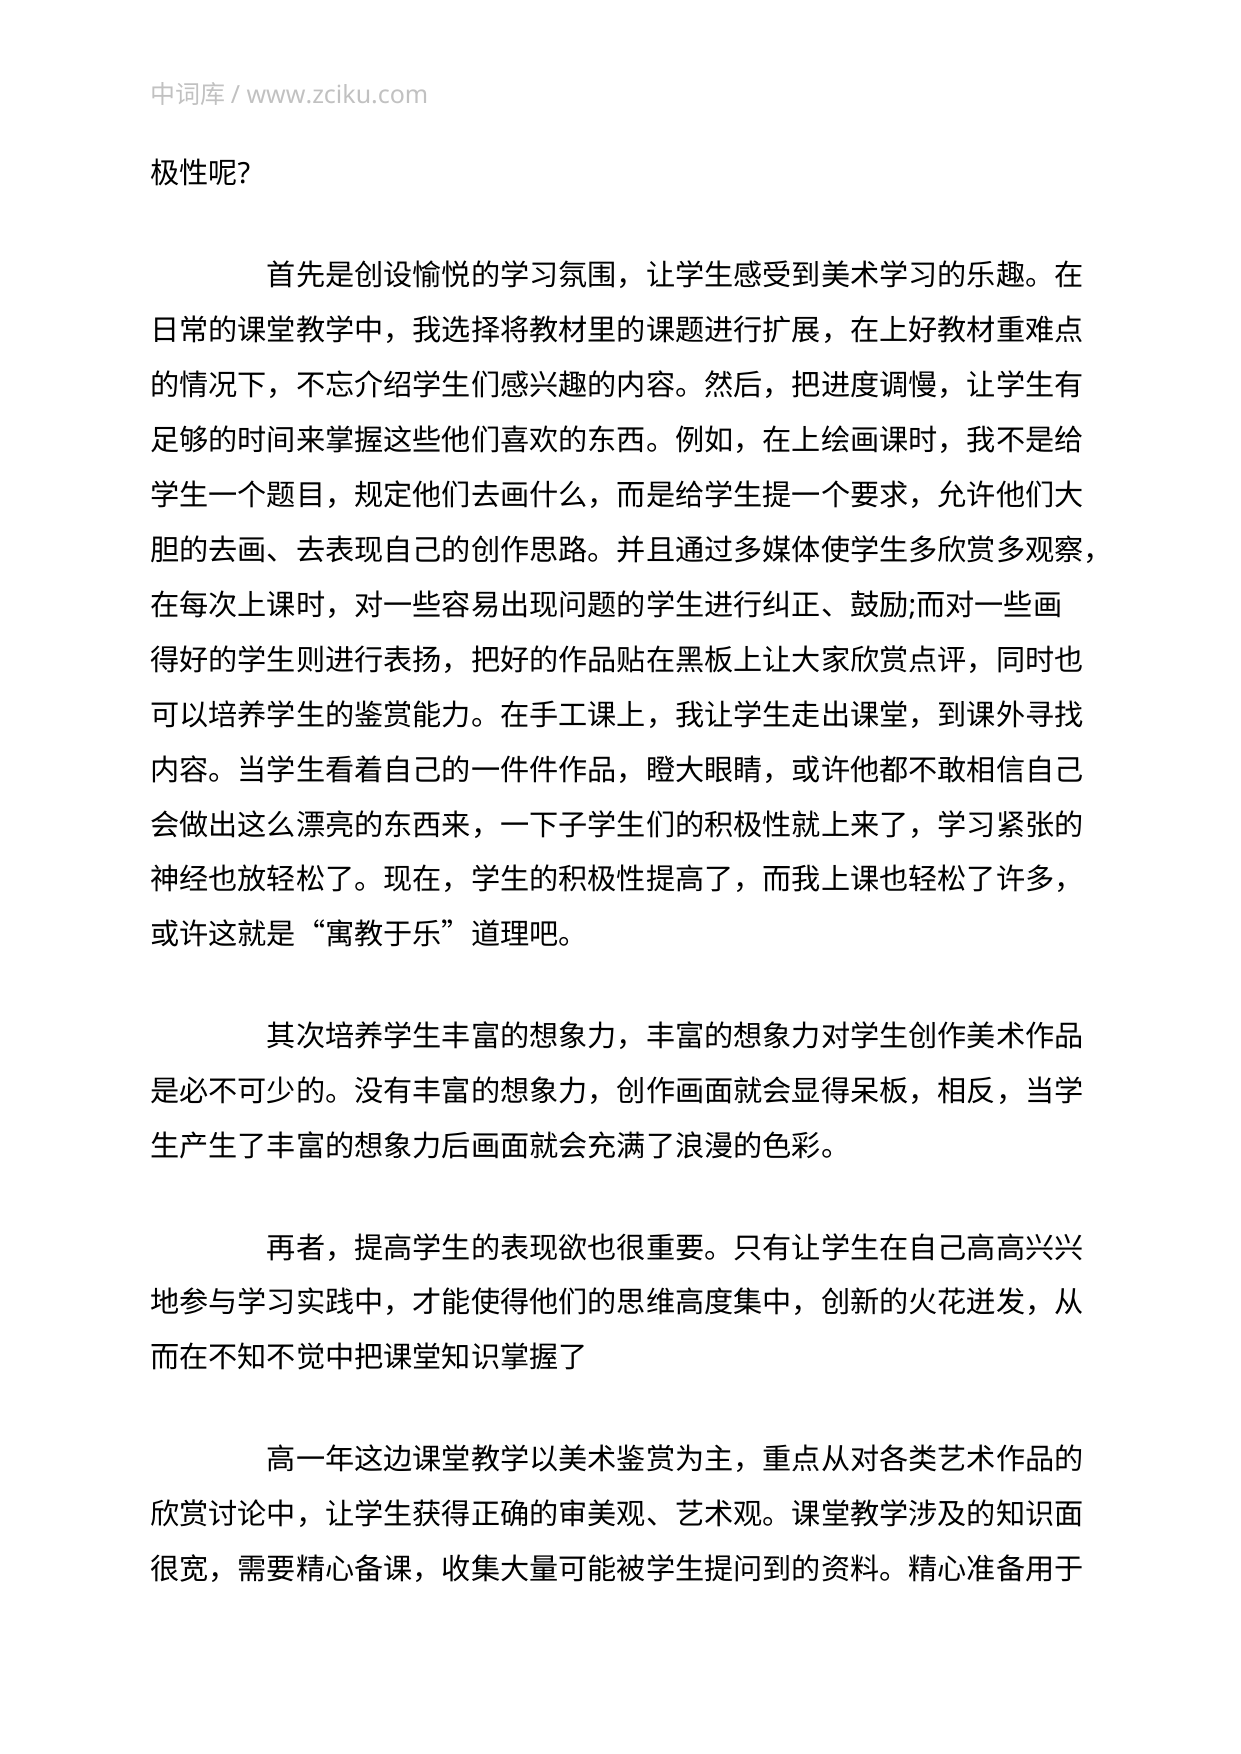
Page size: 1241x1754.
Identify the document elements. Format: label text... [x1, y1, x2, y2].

text 首先是创设愉悦的学习氛围，让学生感受到美术学习的乐趣。在日常的课堂教学中，我选择将教材里的课题进行扩展，在上好教材重难点的情况下，不忘介绍学生们感兴趣的内容。然后，把进度调慢，让学生有足够的时间来掌握这些他们喜欢的东西。例如，在上绘画课时，我不是给学生一个题目，规定他们去画什么，而是给学生提一个要求，允许他们大胆的去画、去表现自己的创作思路。并且通过多媒体使学生多欣赏多观察，在每次上课时，对一些容易出现问题的学生进行纠正、鼓励;而对一些画得好的学生则进行表扬，把好的作品贴在黑板上让大家欣赏点评，同时也可以培养学生的鉴赏能力。在手工课上，我让学生走出课堂，到课外寻找内容。当学生看着自己的一件件作品，瞪大眼睛，或许他都不敢相信自己会做出这么漂亮的东西来，一下子学生们的积极性就上来了，学习紧张的神经也放轻松了。现在，学生的积极性提高了，而我上课也轻松了许多，或许这就是“寓教于乐”道理吧。 [150, 252, 1090, 953]
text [150, 1436, 1090, 1588]
text 再者，提高学生的表现欲也很重要。只有让学生在自己高高兴兴地参与学习实践中，才能使得他们的思维高度集中，创新的火花迸发，从而在不知不觉中把课堂知识掌握了 [150, 1224, 1090, 1376]
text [150, 150, 1090, 192]
text 其次培养学生丰富的想象力，丰富的想象力对学生创作美术作品是必不可少的。没有丰富的想象力，创作画面就会显得呆板，相反，当学生产生了丰富的想象力后画面就会充满了浪漫的色彩。 [150, 1013, 1090, 1165]
